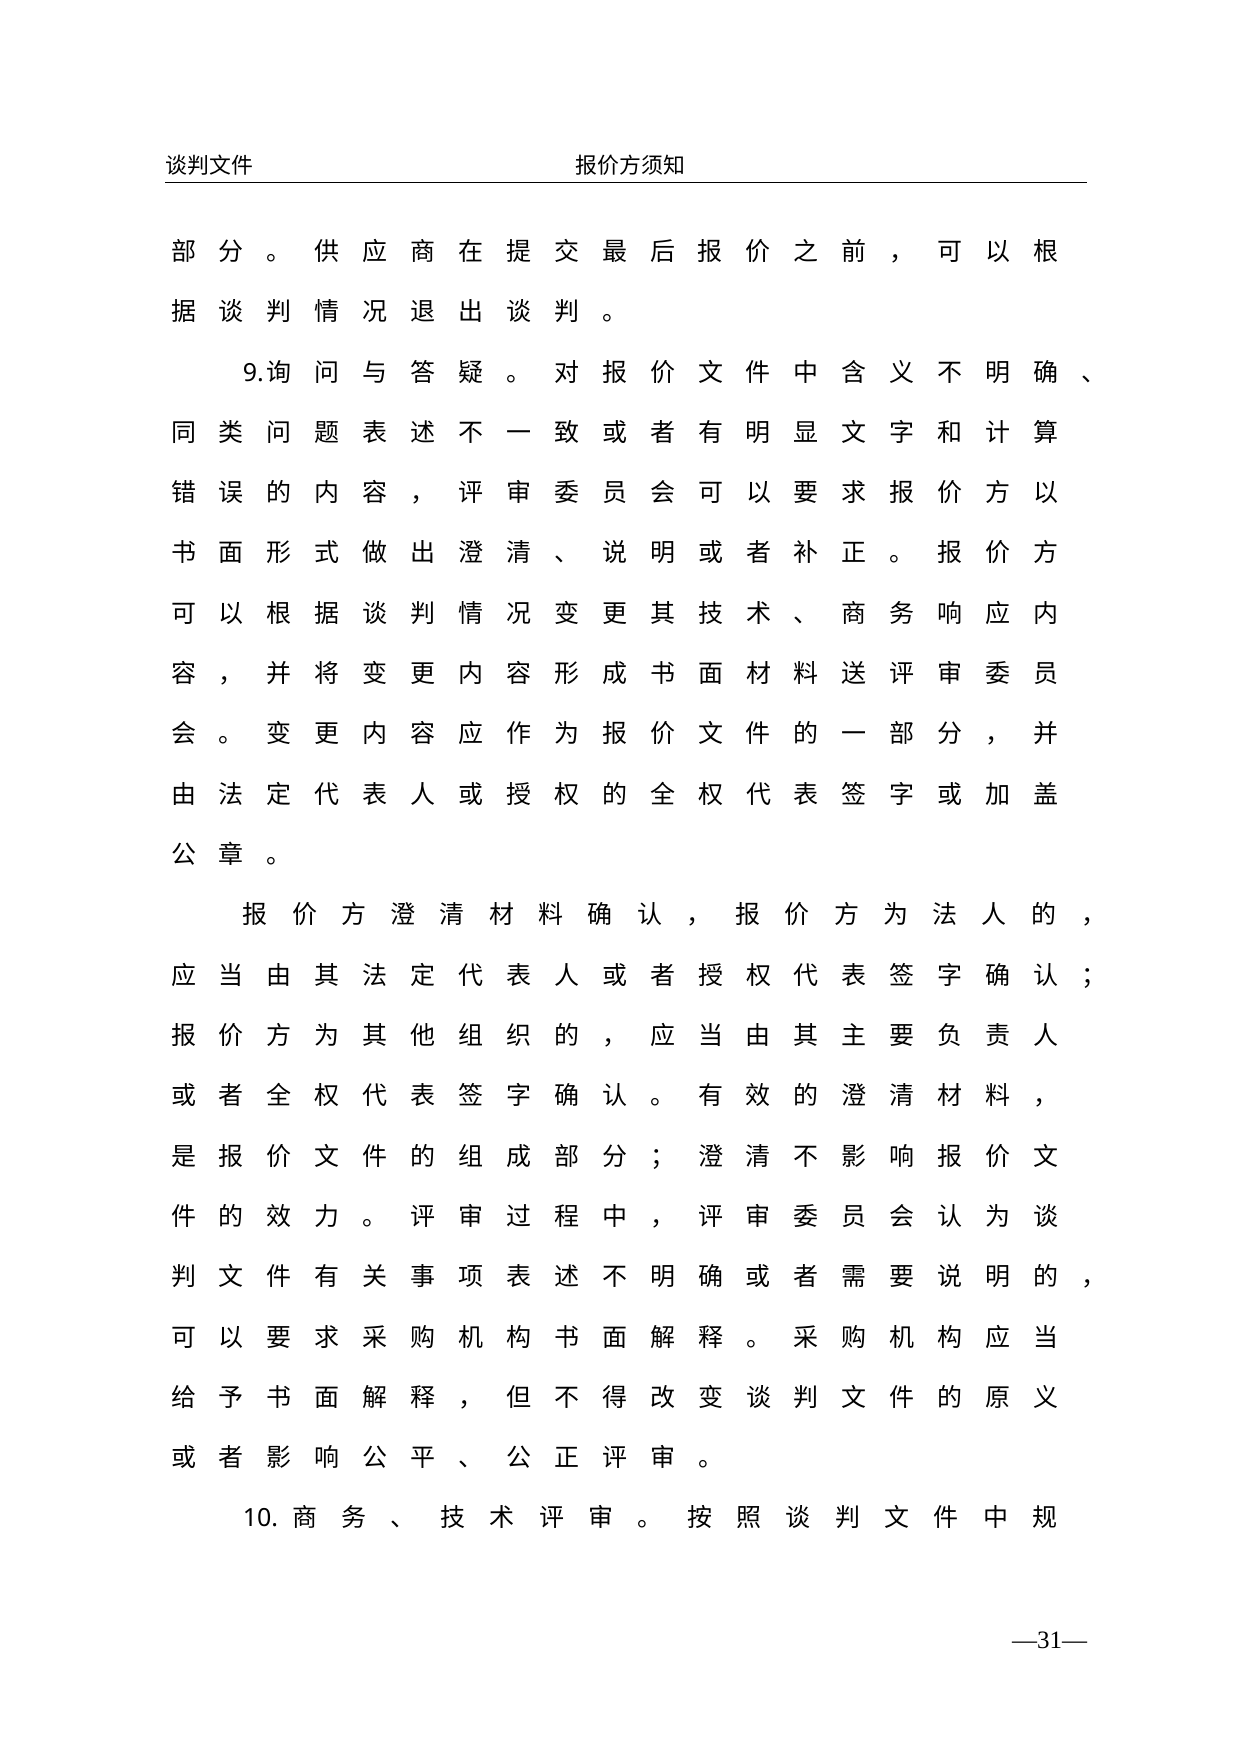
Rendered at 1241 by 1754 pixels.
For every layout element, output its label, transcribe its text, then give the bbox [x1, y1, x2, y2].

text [171, 219, 1081, 340]
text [171, 1486, 1081, 1546]
text 9.询问与答疑。对报价文件中含义不明确、同类问题表述不一致或者有明显文字和计算错误的内容，评审委员会可以要求报价方以书面形式做出澄清、说明或者补正。报价方可以根据谈判情况变更其技术、商务响应内容，并将变更内容形成书面材料送评审委员会。变更内容应作为报价文件的一部分，并由法定代表人或授权的全权代表签字或加盖公章。 [171, 340, 1081, 883]
text 报价方澄清材料确认，报价方为法人的，应当由其法定代表人或者授权代表签字确认；报价方为其他组织的，应当由其主要负责人或者全权代表签字确认。有效的澄清材料，是报价文件的组成部分；澄清不影响报价文件的效力。评审过程中，评审委员会认为谈判文件有关事项表述不明确或者需要说明的，可以要求采购机构书面解释。采购机构应当给予书面解释，但不得改变谈判文件的原义或者影响公平、公正评审。 [171, 883, 1081, 1486]
